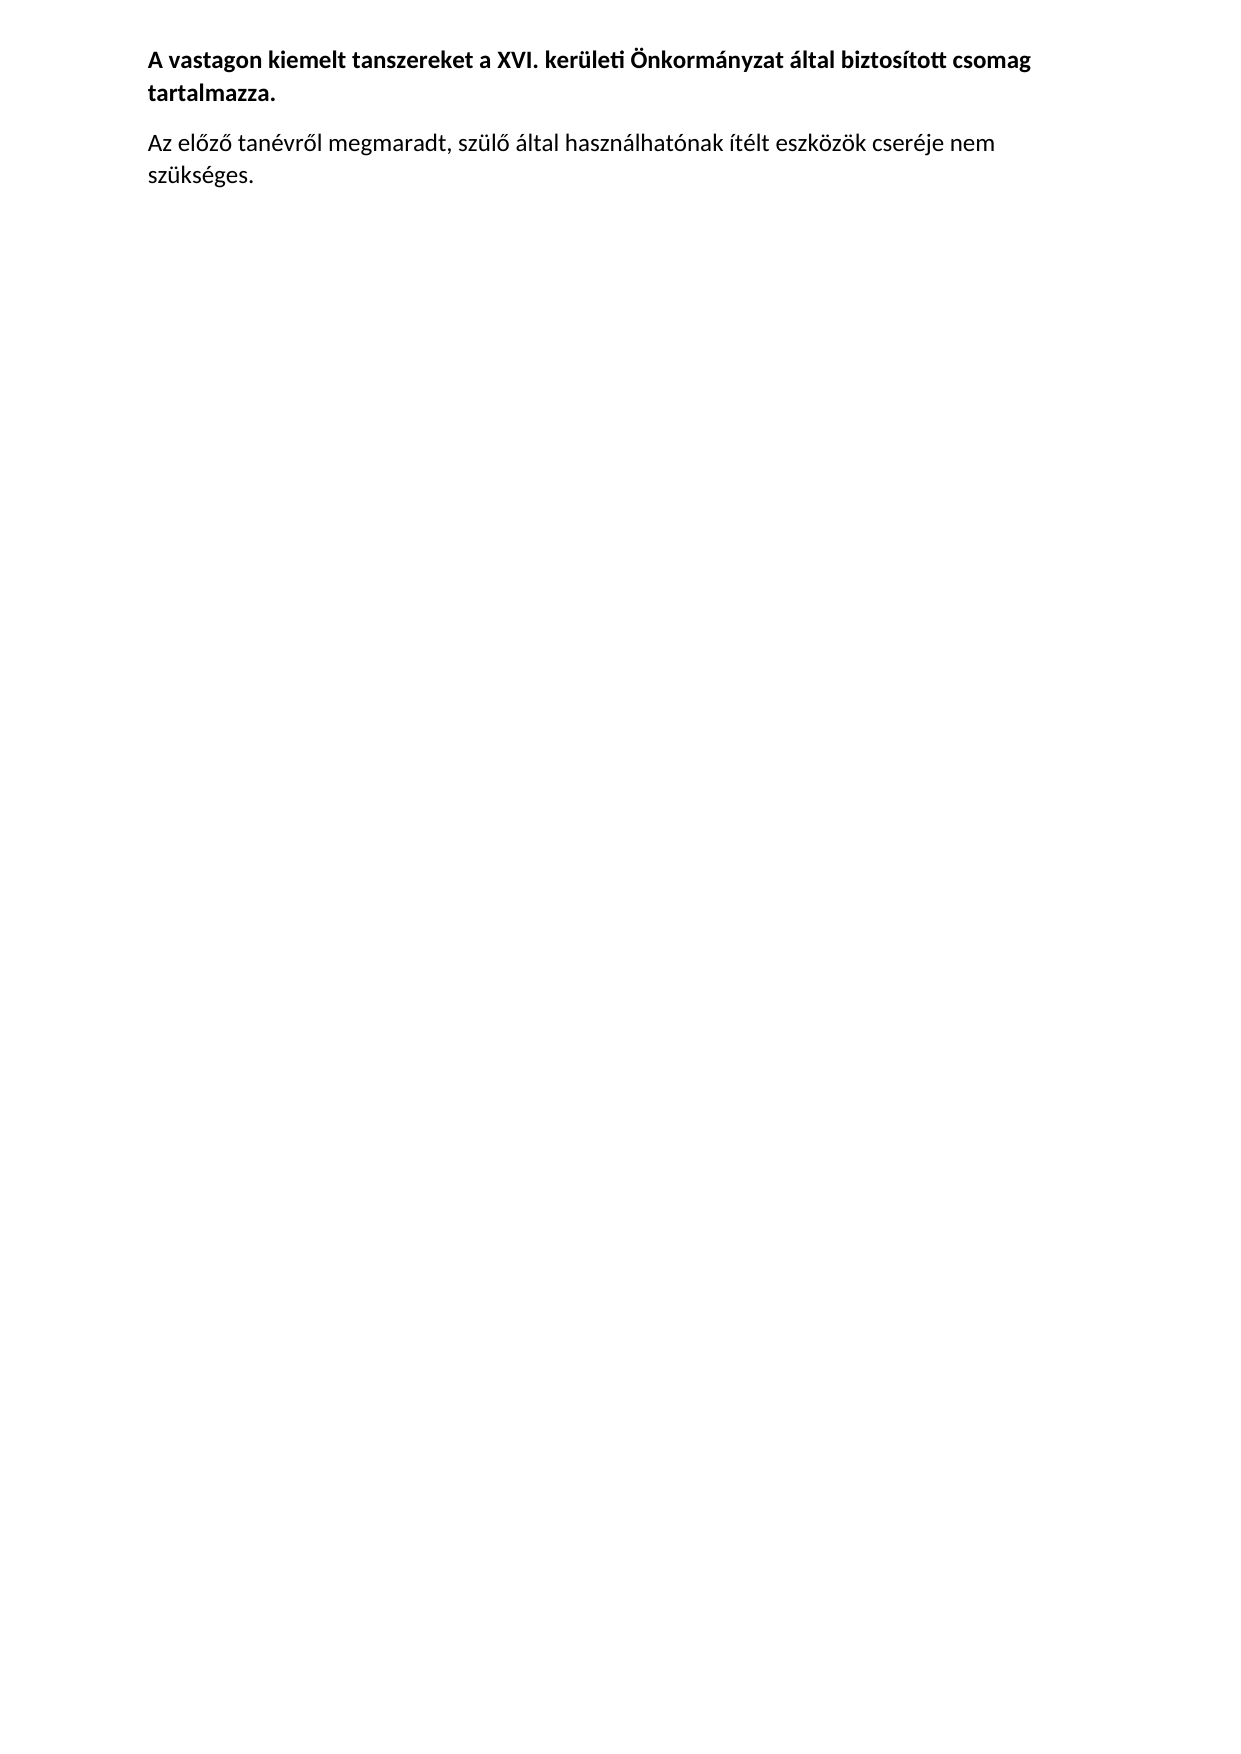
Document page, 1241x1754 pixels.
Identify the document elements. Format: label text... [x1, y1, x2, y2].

text A vastagon kiemelt tanszereket a XVI. kerületi Önkormányzat által biztosított csomag tartalmazza. [148, 44, 1092, 108]
text Az előző tanévről megmaradt, szülő által használhatónak ítélt eszközök cseréje nem szükséges. [148, 127, 1092, 190]
